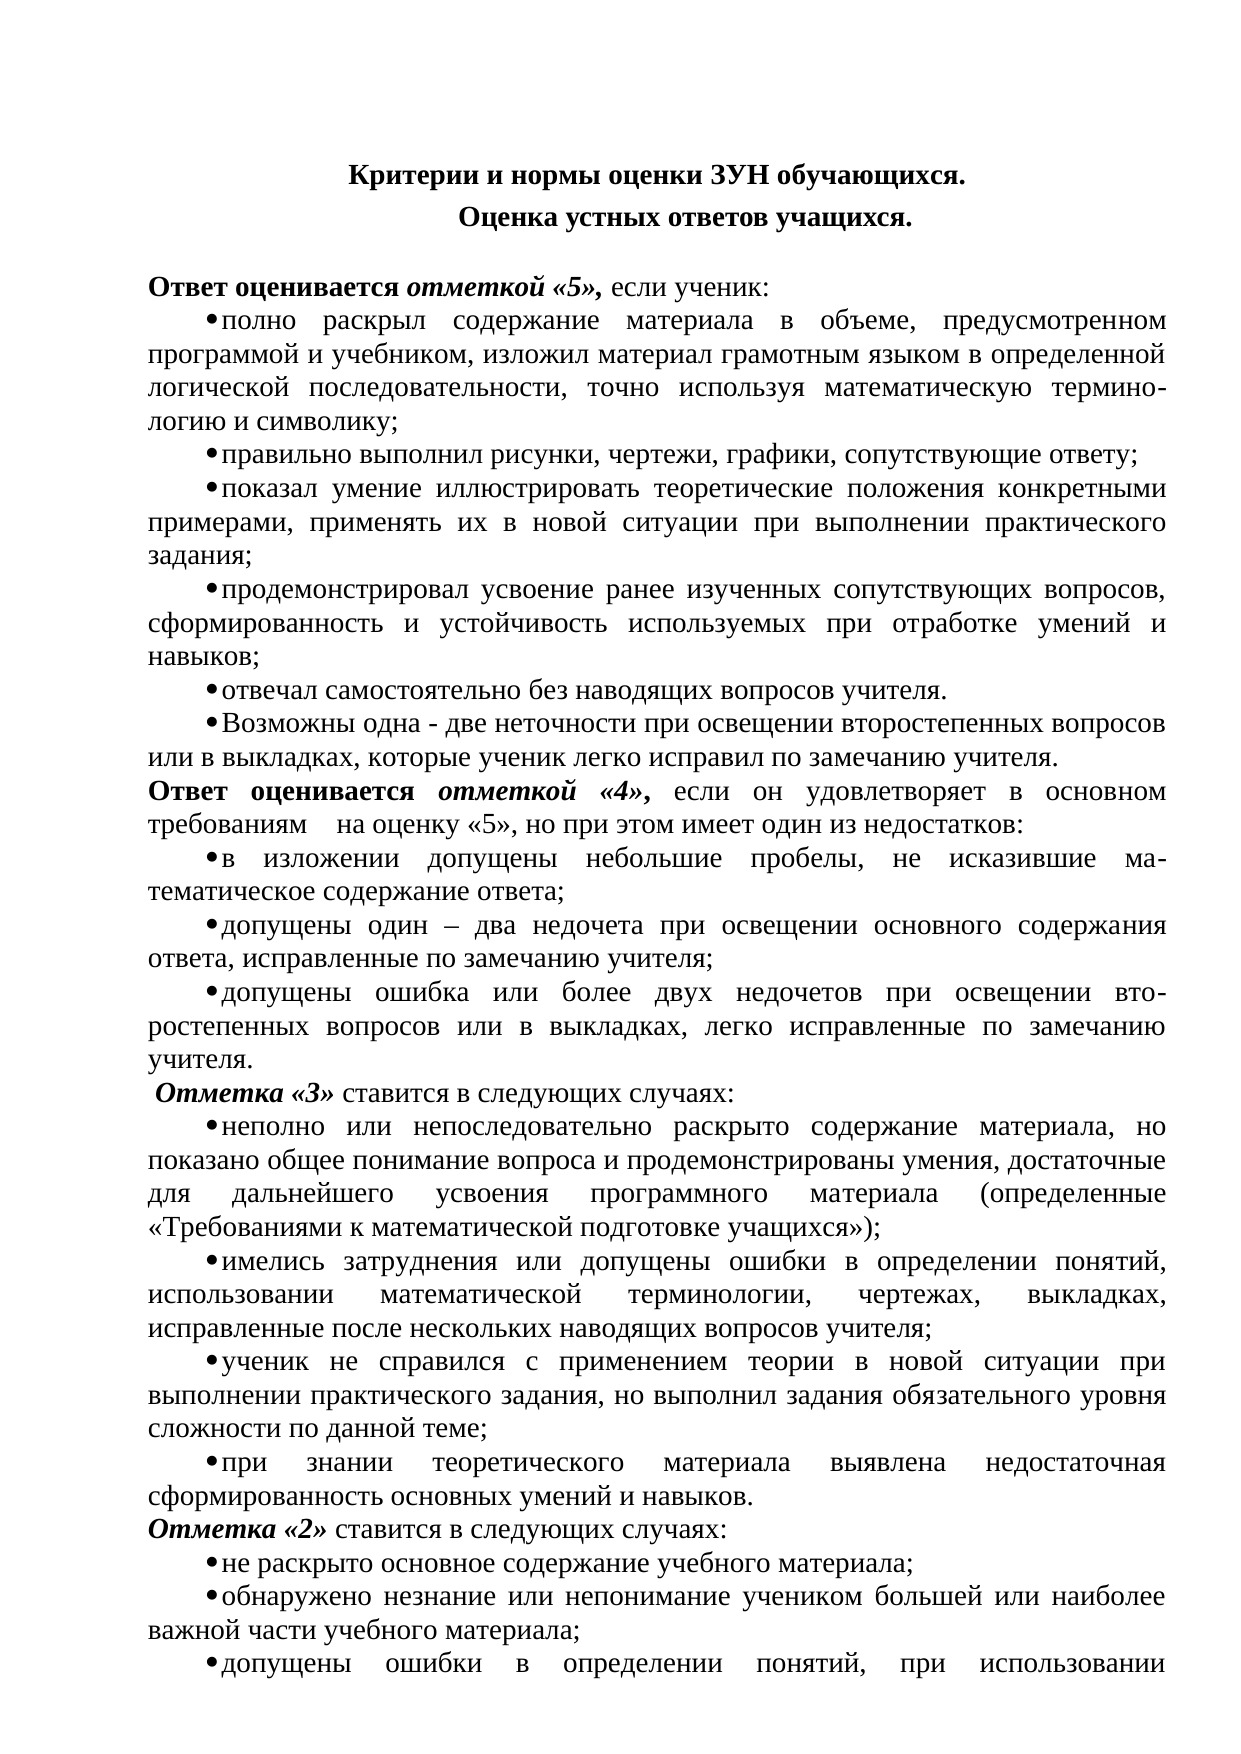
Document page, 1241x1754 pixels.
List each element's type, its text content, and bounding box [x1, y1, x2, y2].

list при знании теоретического материала выявлена недостаточная сформированность основных умений и навыков. [148, 1444, 1167, 1511]
list неполно или непоследовательно раскрыто содержание материала, но показано общее понимание вопроса и продемонстрированы умения, достаточные для дальнейшего усвоения программного материала (определенные «Требованиями к математической подготовке учащихся»); [148, 1108, 1167, 1243]
text Отметка «2» ставится в следующих случаях: [148, 1511, 1167, 1545]
text Ответ оценивается отметкой «5», если ученик: [148, 269, 1167, 302]
list продемонстрировал усвоение ранее изученных сопутствующих вопросов, сформированность и устойчивость используемых при отработке умений и навыков; [148, 571, 1167, 672]
list ученик не справился с применением теории в новой ситуации при выполнении практического задания, но выполнил задания обязательного уровня сложности по данной теме; [148, 1343, 1167, 1444]
list полно раскрыл содержание материала в объеме, предусмотренном программой и учебником, изложил материал грамотным языком в определенной логической последовательности, точно используя математическую терминологию и символику; [148, 302, 1167, 437]
text Отметка «3» ставится в следующих случаях: [148, 1075, 1167, 1108]
text Ответ оценивается отметкой «4», если он удовлетворяет в основном требованиям на оценку «5», но при этом имеет один из недостатков: [148, 773, 1167, 840]
list имелись затруднения или допущены ошибки в определении понятий, использовании математической терминологии, чертежах, выкладках, исправленные после нескольких наводящих вопросов учителя; [148, 1243, 1167, 1343]
list правильно выполнил рисунки, чертежи, графики, сопутствующие ответу; [148, 437, 1167, 470]
list допущены ошибка или более двух недочетов при освещении второстепенных вопросов или в выкладках, легко исправленные по замечанию учителя. [148, 974, 1167, 1075]
list не раскрыто основное содержание учебного материала; [148, 1545, 1167, 1578]
list отвечал самостоятельно без наводящих вопросов учителя. [148, 672, 1167, 705]
list показал умение иллюстрировать теоретические положения конкретными примерами, применять их в новой ситуации при выполнении практического задания; [148, 470, 1167, 571]
list обнаружено незнание или непонимание учеником большей или наиболее важной части учебного материала; [148, 1578, 1167, 1646]
list в изложении допущены небольшие пробелы, не исказившие математическое содержание ответа; [148, 840, 1167, 907]
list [148, 1646, 1167, 1679]
list Возможны одна - две неточности при освещении второстепенных вопросов или в выкладках, которые ученик легко исправил по замечанию учителя. [148, 705, 1167, 773]
list допущены один – два недочета при освещении основного содержания ответа, исправленные по замечанию учителя; [148, 907, 1167, 974]
text Критерии и нормы оценки ЗУН обучающихся. [148, 157, 1167, 191]
text Оценка устных ответов учащихся. [148, 199, 1167, 232]
